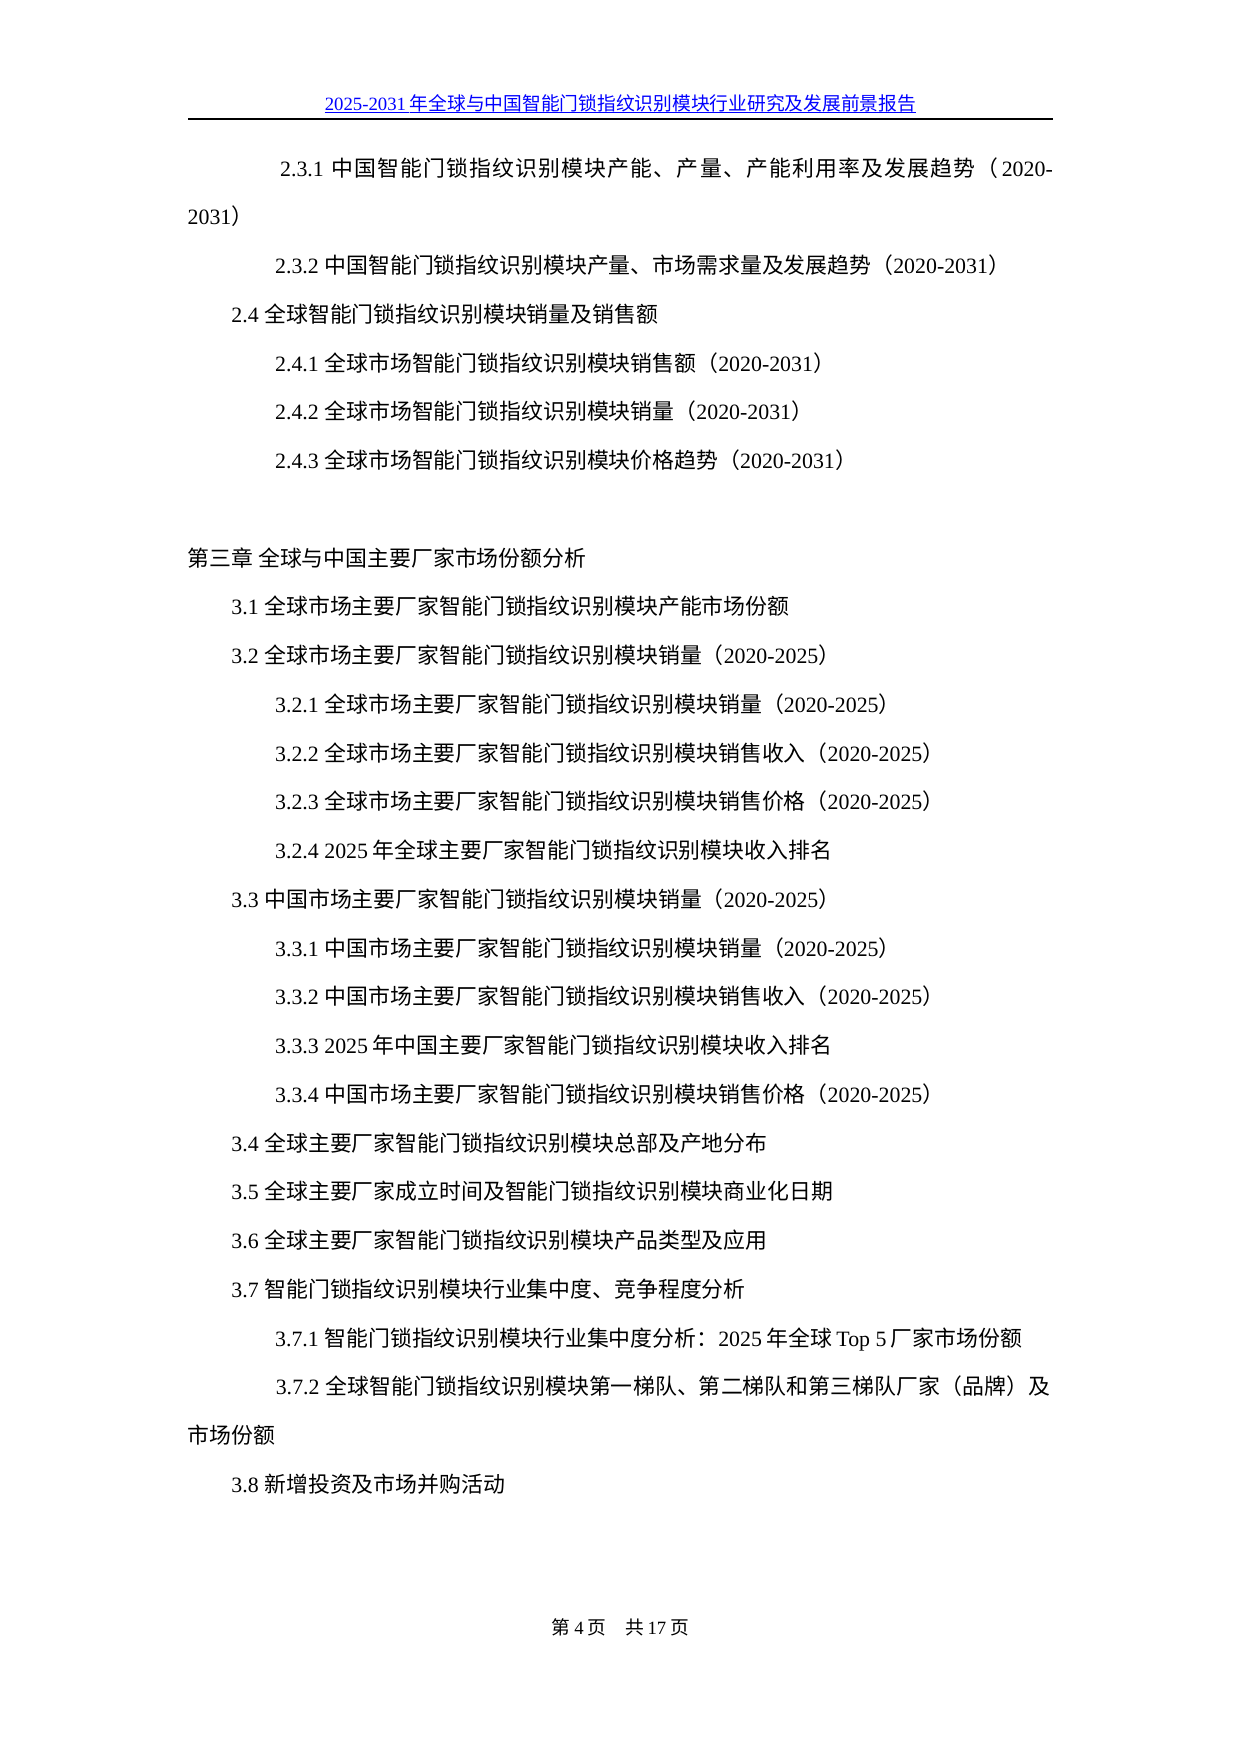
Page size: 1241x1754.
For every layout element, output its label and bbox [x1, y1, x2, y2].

text [187, 150, 1053, 1499]
